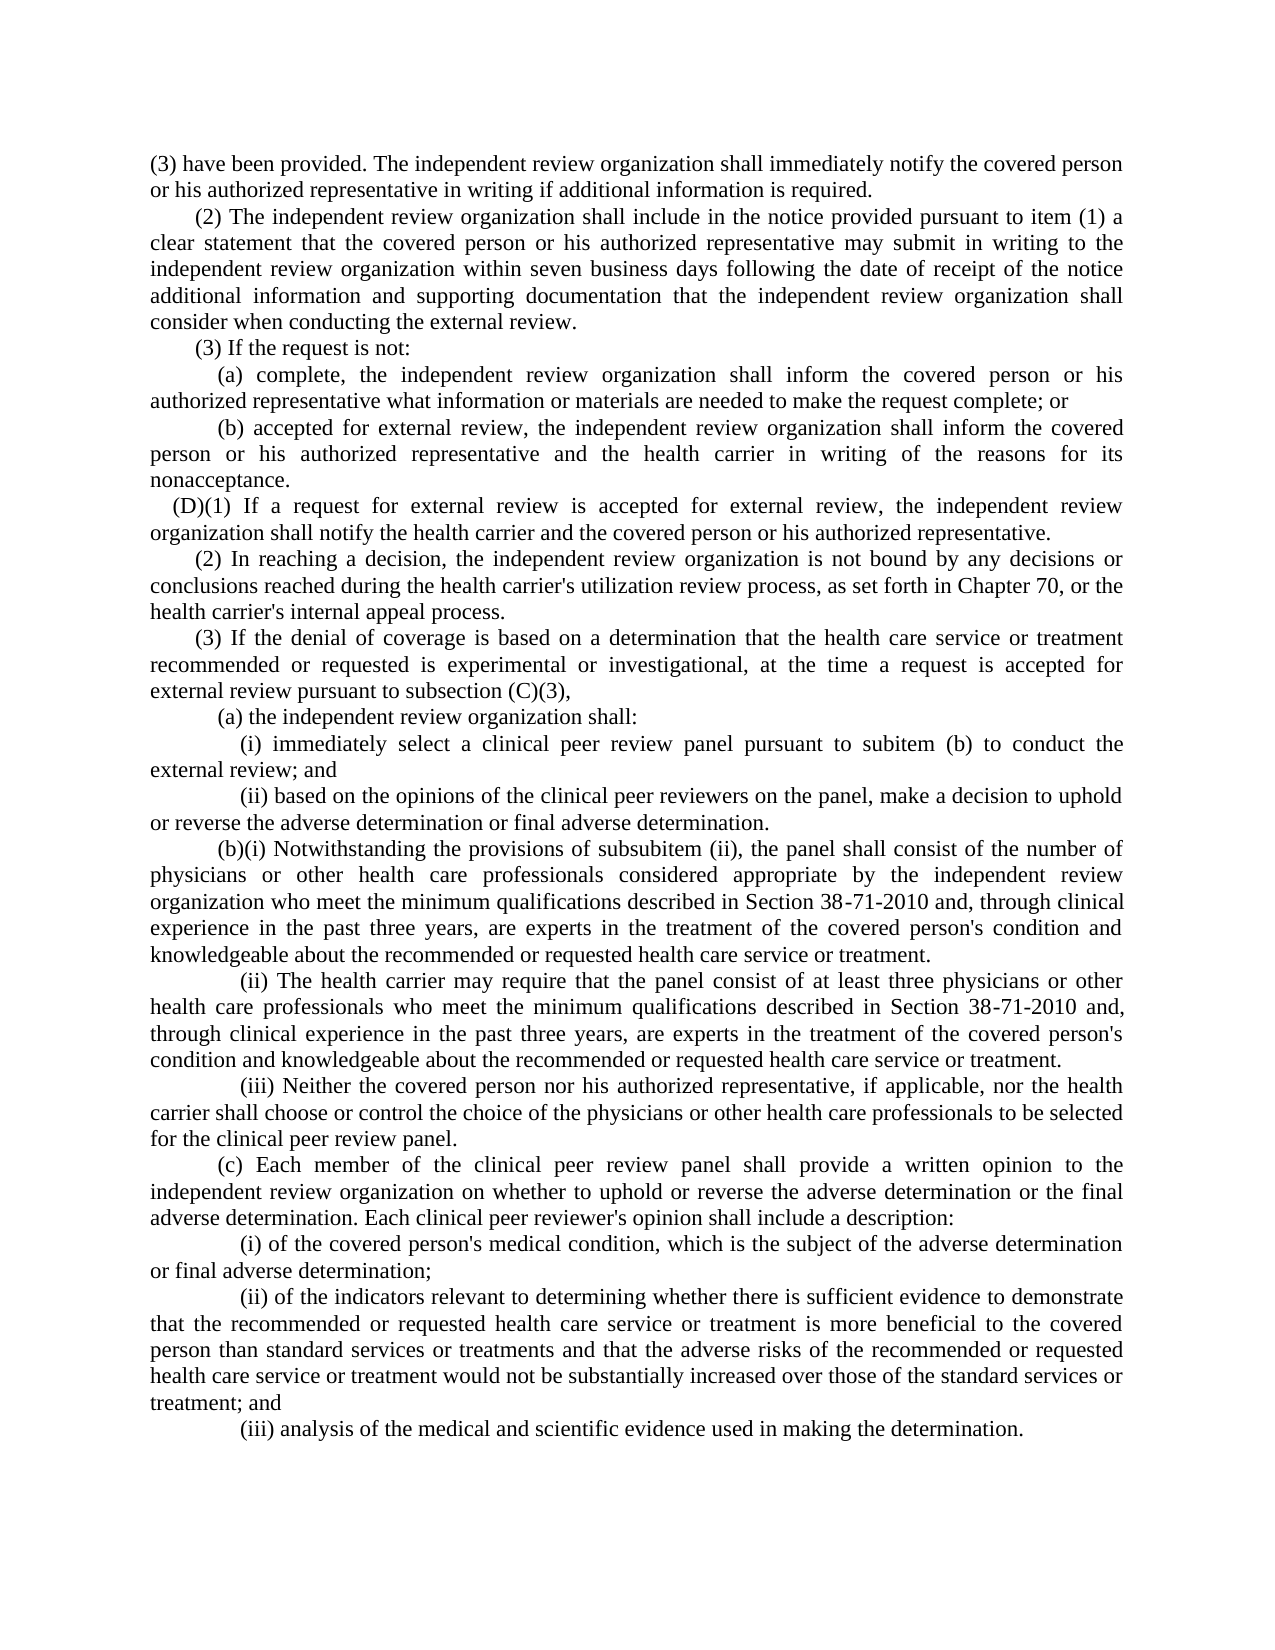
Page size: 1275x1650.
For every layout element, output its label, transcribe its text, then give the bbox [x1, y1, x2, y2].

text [150, 150, 1125, 203]
text (D)(1) If a request for external review is accepted for external review, the independent review organization shall notify the health carrier and the covered person or his authorized representative. [150, 493, 1125, 545]
text (b) accepted for external review, the independent review organization shall inform the covered person or his authorized representative and the health carrier in writing of the reasons for its nonacceptance. [150, 413, 1125, 493]
text (i) immediately select a clinical peer review panel pursuant to subitem (b) to conduct the external review; and [150, 730, 1125, 782]
text (b)(i) Notwithstanding the provisions of subsubitem (ii), the panel shall consist of the number of physicians or other health care professionals considered appropriate by the independent review organization who meet the minimum qualifications described in Section 38-71-2010 and, through clinical experience in the past three years, are experts in the treatment of the covered person's condition and knowledgeable about the recommended or requested health care service or treatment. [150, 835, 1125, 967]
text (ii) of the indicators relevant to determining whether there is sufficient evidence to demonstrate that the recommended or requested health care service or treatment is more beneficial to the covered person than standard services or treatments and that the adverse risks of the recommended or requested health care service or treatment would not be substantially increased over those of the standard services or treatment; and [150, 1283, 1125, 1415]
text (3) If the request is not: [150, 334, 1125, 361]
text (2) The independent review organization shall include in the notice provided pursuant to item (1) a clear statement that the covered person or his authorized representative may submit in writing to the independent review organization within seven business days following the date of receipt of the notice additional information and supporting documentation that the independent review organization shall consider when conducting the external review. [150, 203, 1125, 334]
text (iii) Neither the covered person nor his authorized representative, if applicable, nor the health carrier shall choose or control the choice of the physicians or other health care professionals to be selected for the clinical peer review panel. [150, 1072, 1125, 1151]
text (c) Each member of the clinical peer review panel shall provide a written opinion to the independent review organization on whether to uphold or reverse the adverse determination or the final adverse determination. Each clinical peer reviewer's opinion shall include a description: [150, 1151, 1125, 1231]
text (iii) analysis of the medical and scientific evidence used in making the determination. [150, 1415, 1125, 1441]
text (ii) The health carrier may require that the panel consist of at least three physicians or other health care professionals who meet the minimum qualifications described in Section 38-71-2010 and, through clinical experience in the past three years, are experts in the treatment of the covered person's condition and knowledgeable about the recommended or requested health care service or treatment. [150, 967, 1125, 1072]
text (2) In reaching a decision, the independent review organization is not bound by any decisions or conclusions reached during the health carrier's utilization review process, as set forth in Chapter 70, or the health carrier's internal appeal process. [150, 545, 1125, 624]
text (ii) based on the opinions of the clinical peer reviewers on the panel, make a decision to uphold or reverse the adverse determination or final adverse determination. [150, 782, 1125, 835]
text (i) of the covered person's medical condition, which is the subject of the adverse determination or final adverse determination; [150, 1231, 1125, 1283]
text (a) complete, the independent review organization shall inform the covered person or his authorized representative what information or materials are needed to make the request complete; or [150, 361, 1125, 413]
text (3) If the denial of coverage is based on a determination that the health care service or treatment recommended or requested is experimental or investigational, at the time a request is accepted for external review pursuant to subsection (C)(3), [150, 624, 1125, 703]
text (a) the independent review organization shall: [150, 703, 1125, 730]
